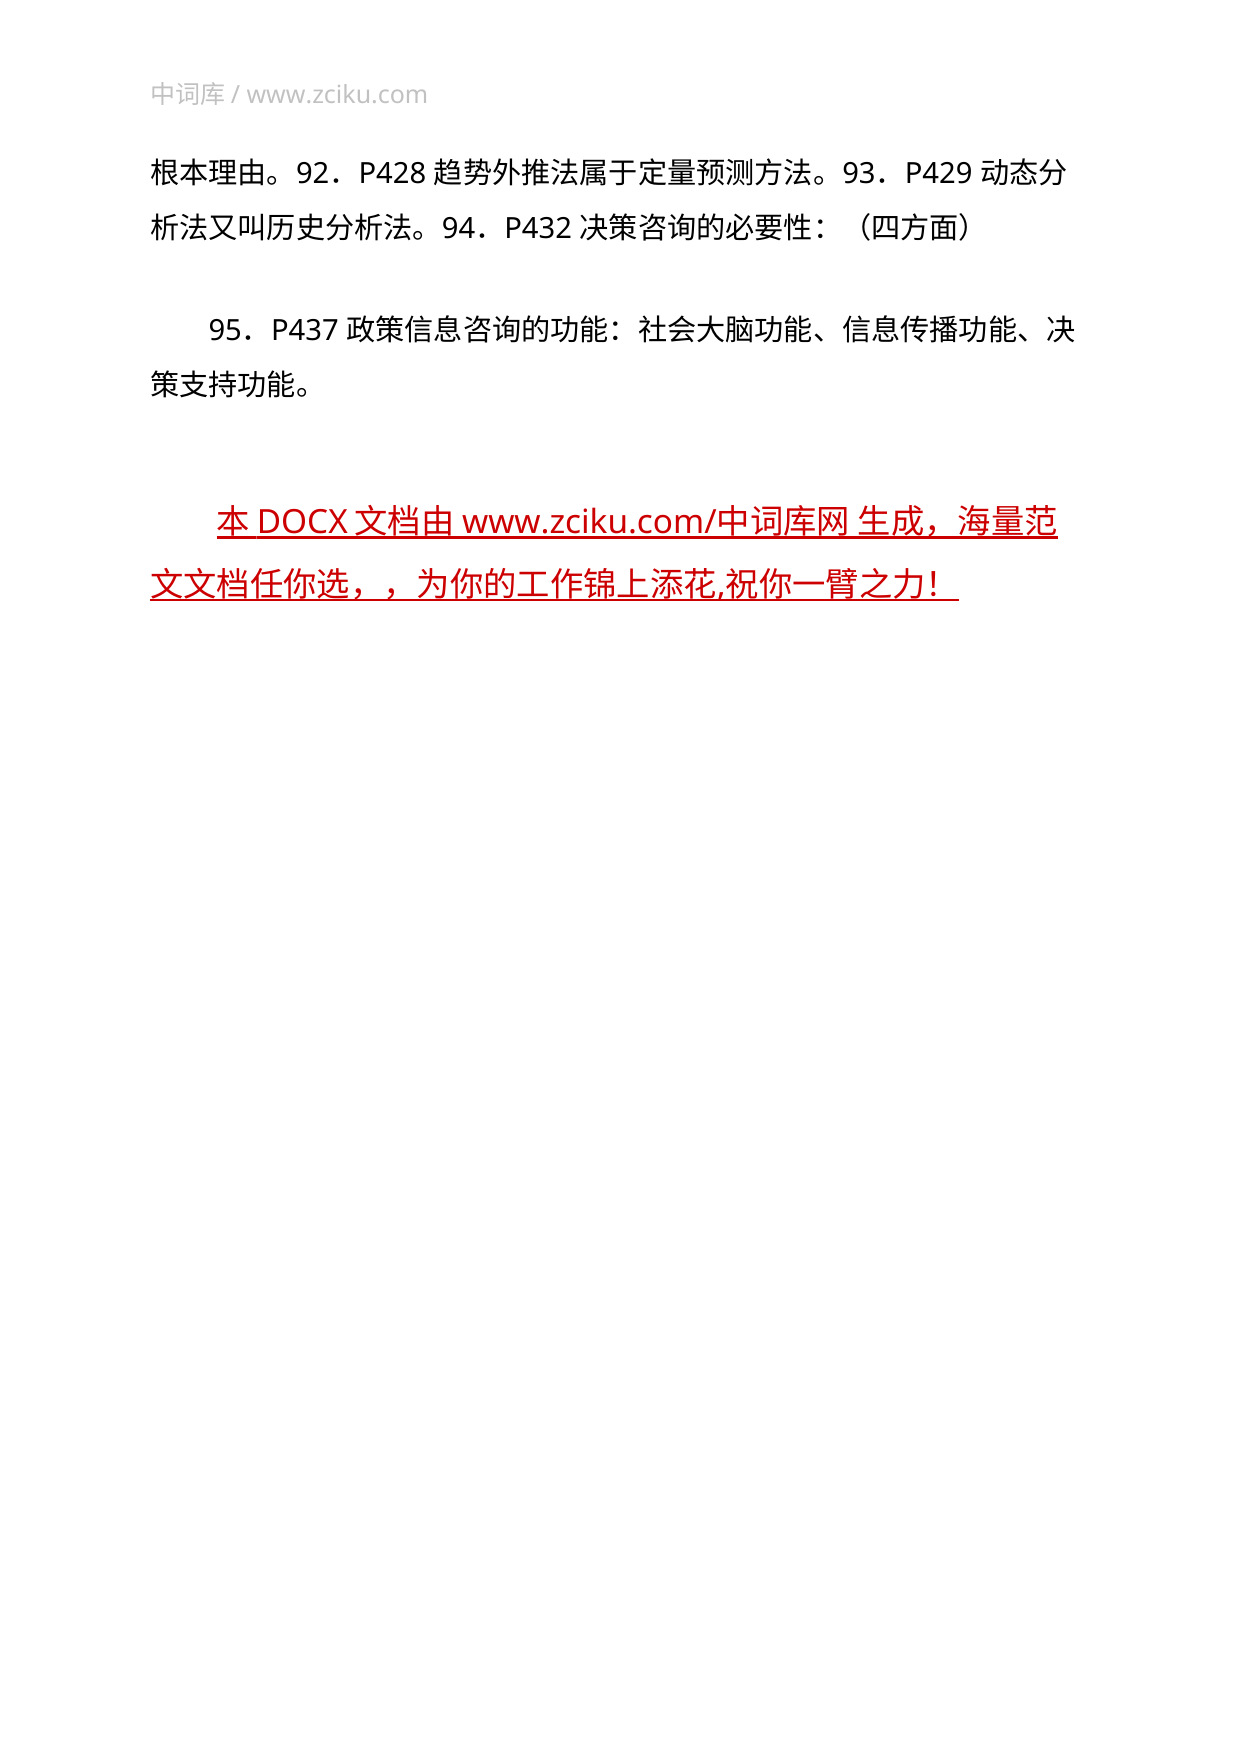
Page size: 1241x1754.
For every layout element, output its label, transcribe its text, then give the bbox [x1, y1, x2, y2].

text 本DOCX文档由 www.zciku.com/中词库网 生成，海量范文文档任你选，，为你的工作锦上添花,祝你一臂之力！ [150, 495, 1090, 606]
text 95．P437 政策信息咨询的功能：社会大脑功能、信息传播功能、决策支持功能。 [150, 307, 1090, 404]
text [150, 150, 1090, 247]
